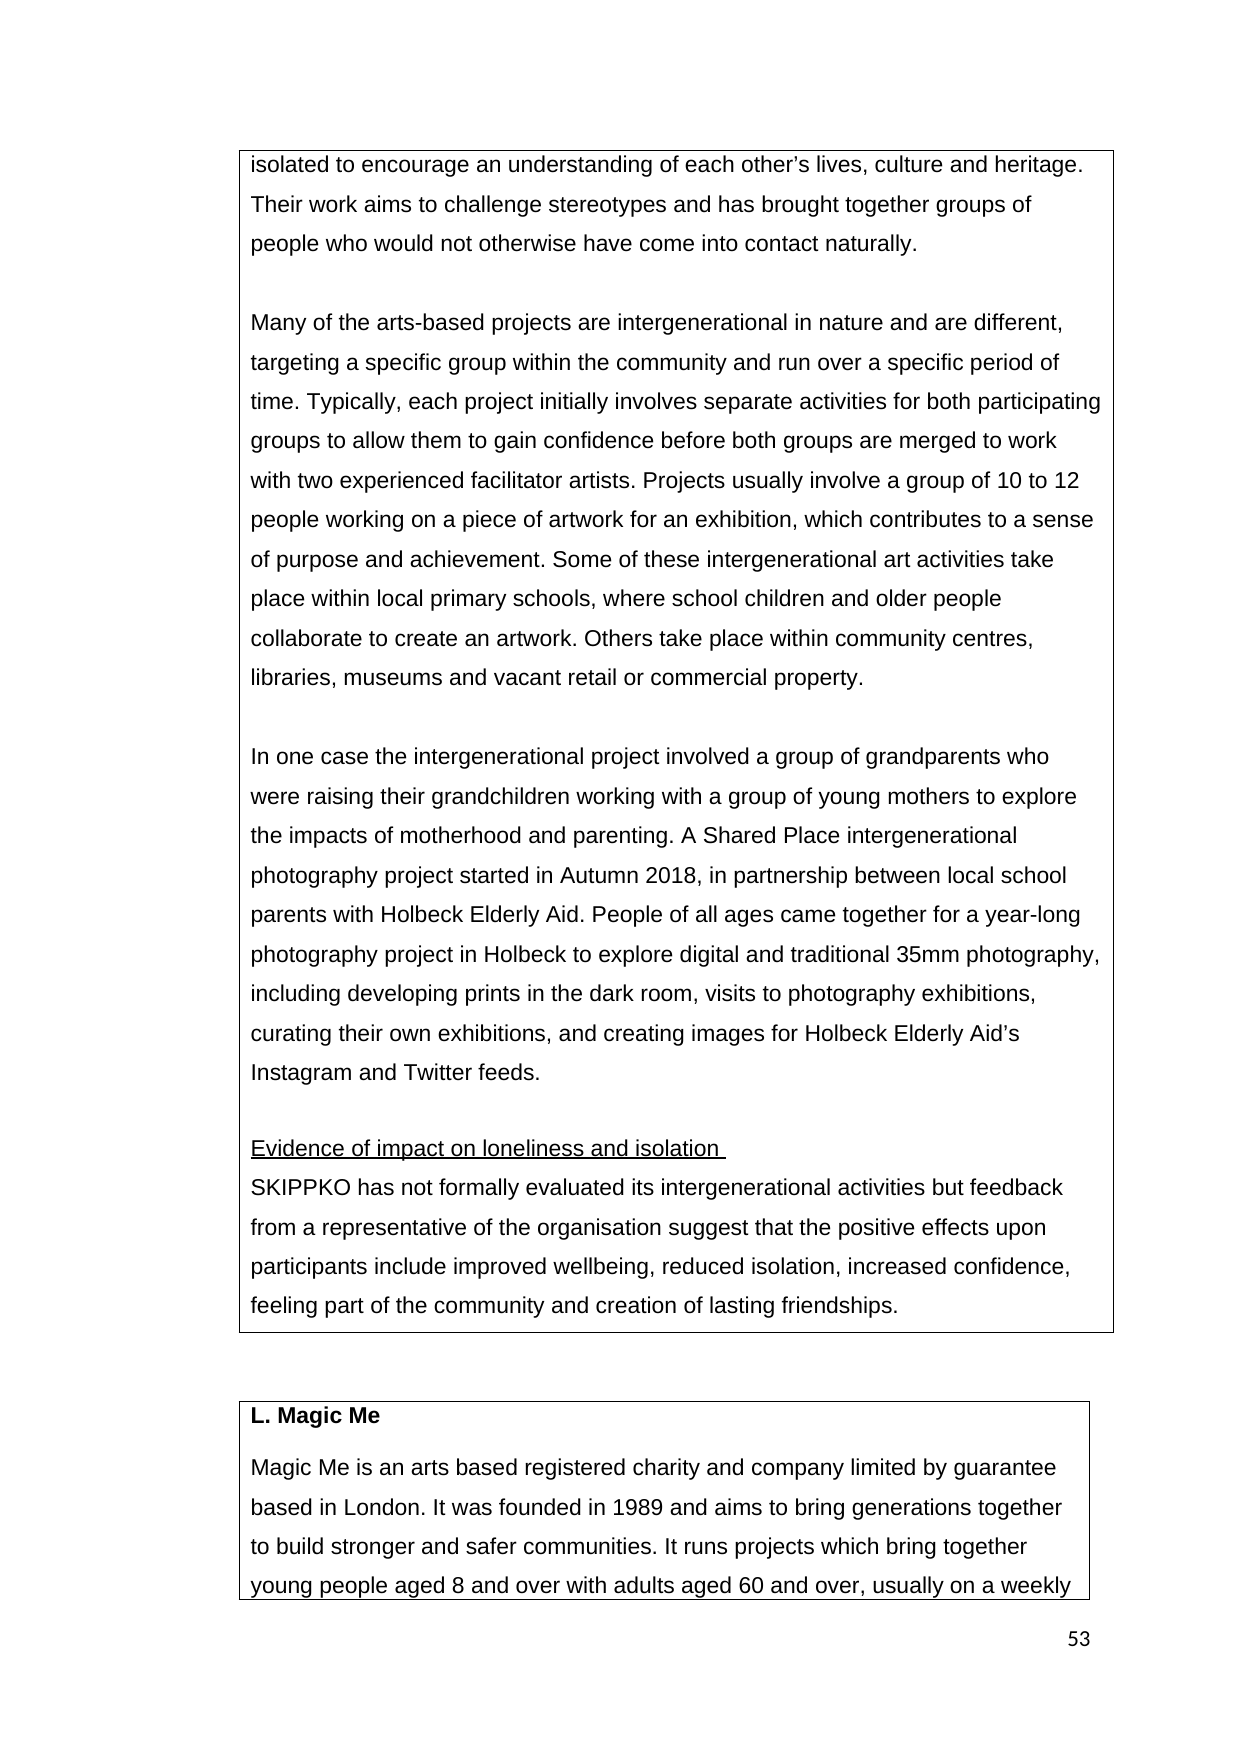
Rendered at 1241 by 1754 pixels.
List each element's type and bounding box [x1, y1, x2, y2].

table_header [240, 1402, 1089, 1599]
table_header [240, 151, 1113, 1332]
